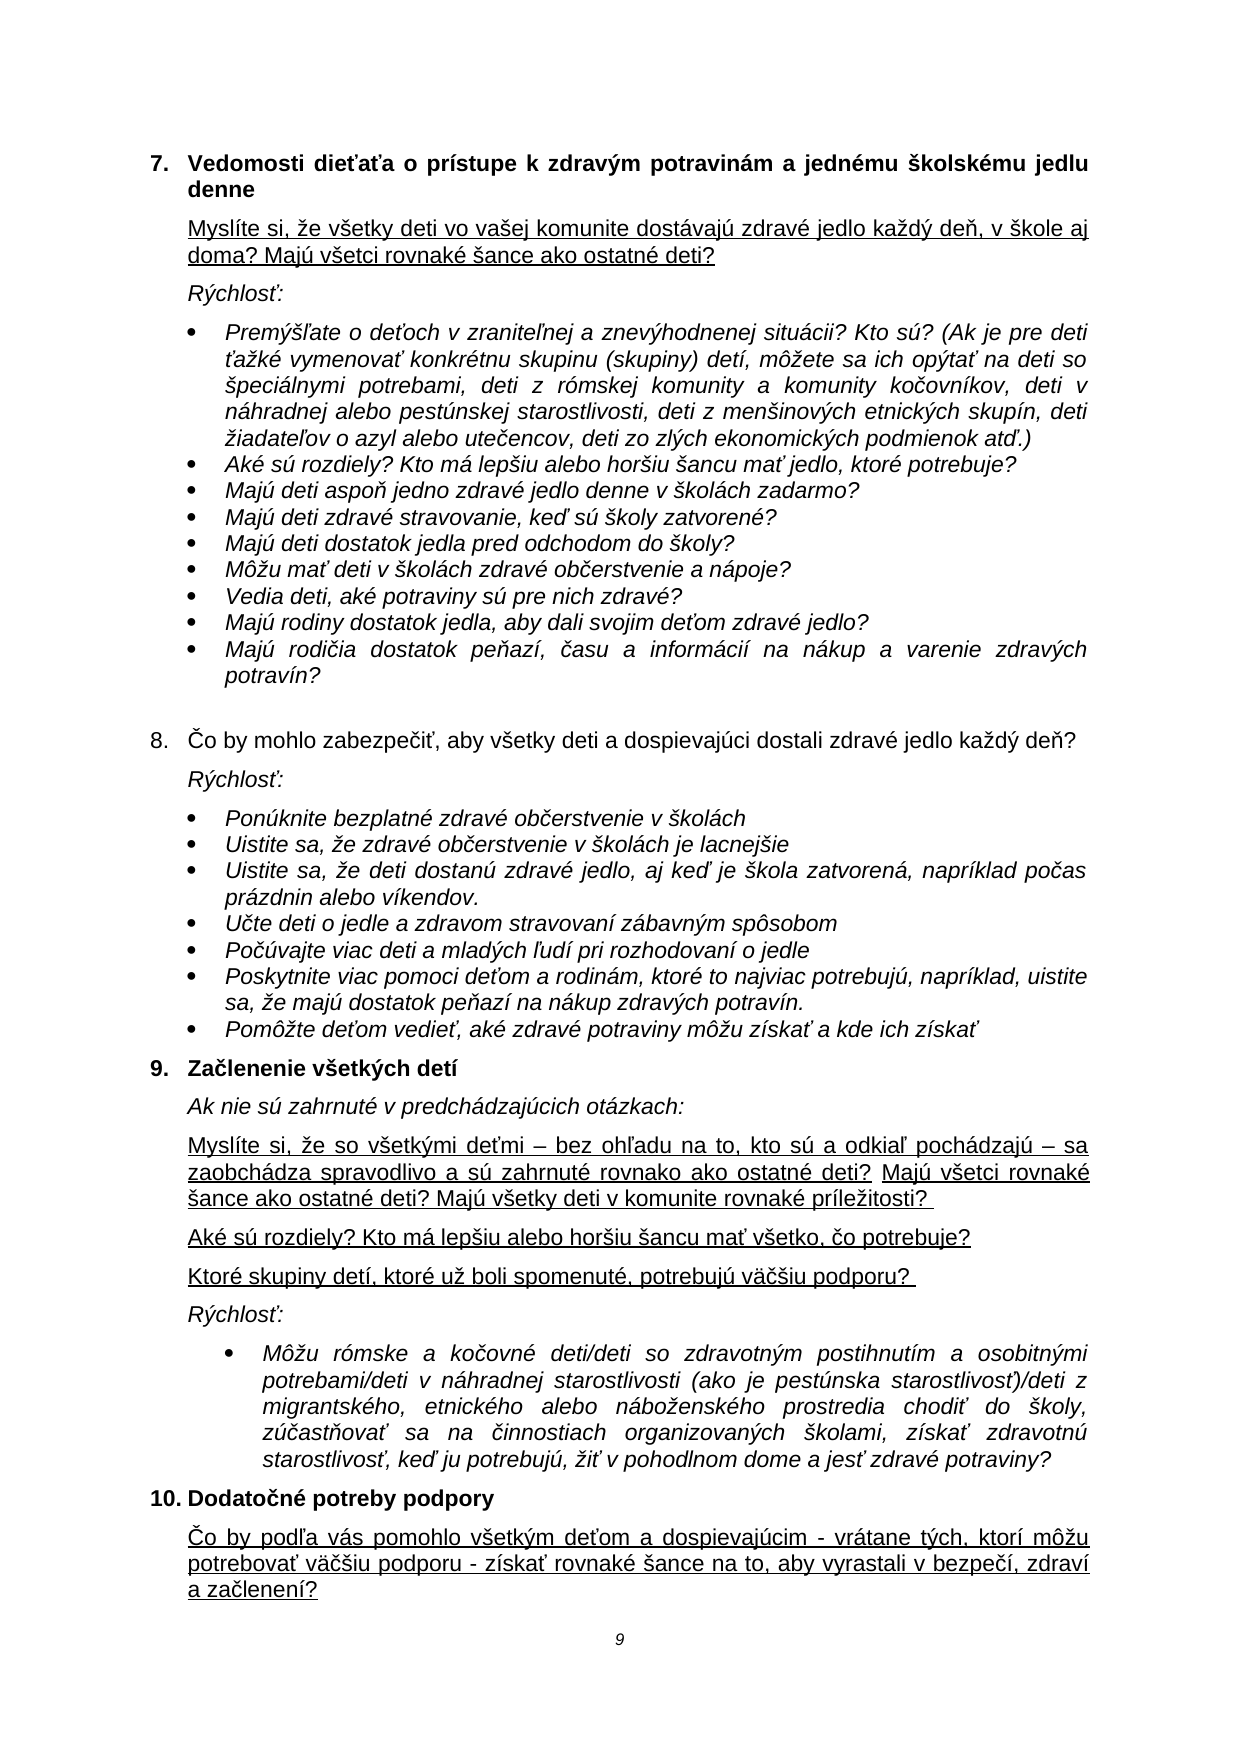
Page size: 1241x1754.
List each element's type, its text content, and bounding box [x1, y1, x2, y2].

list Rýchlosť: [187, 1301, 1090, 1328]
list Čo by podľa vás pomohlo všetkým deťom a dospievajúcim - vrátane tých, ktorí môžu potrebovať väčšiu podporu - získať rovnaké šance na to, aby vyrastali v bezpečí, zdraví a začlenení? [187, 1574, 1090, 1602]
list Aké sú rozdiely? Kto má lepšiu alebo horšiu šancu mať všetko, čo potrebuje? [187, 1224, 1090, 1250]
list Začlenenie všetkých detí [150, 1054, 1090, 1081]
list Ak nie sú zahrnuté v predchádzajúcich otázkach: [187, 1093, 1090, 1120]
list Učte deti o jedle a zdravom stravovaní zábavným spôsobom [187, 910, 1090, 937]
list Uistite sa, že deti dostanú zdravé jedlo, aj keď je škola zatvorená, napríklad počas prázdnin alebo víkendov. [187, 857, 1090, 910]
list Môžu rómske a kočovné deti/deti so zdravotným postihnutím a osobitnými potrebami/deti v náhradnej starostlivosti (ako je pestúnska starostlivosť)/deti z migrantského, etnického alebo náboženského prostredia chodiť do školy, zúčastňovať sa na činnostiach organizovaných školami, získať zdravotnú starostlivosť, keď ju potrebujú, žiť v pohodlnom dome a jesť zdravé potraviny? [225, 1340, 1090, 1472]
list Majú deti zdravé stravovanie, keď sú školy zatvorené? [187, 504, 1090, 530]
list Majú deti aspoň jedno zdravé jedlo denne v školách zadarmo? [187, 477, 1090, 504]
list Ponúknite bezplatné zdravé občerstvenie v školách [187, 805, 1090, 831]
list Majú rodiny dostatok jedla, aby dali svojim deťom zdravé jedlo? [187, 609, 1090, 636]
list Ktoré skupiny detí, ktoré už boli spomenuté, potrebujú väčšiu podporu? [187, 1263, 1090, 1289]
list Čo by mohlo zabezpečiť, aby všetky deti a dospievajúci dostali zdravé jedlo každý deň? [150, 727, 1090, 753]
list Môžu mať deti v školách zdravé občerstvenie a nápoje? [187, 556, 1090, 583]
list Aké sú rozdiely? Kto má lepšiu alebo horšiu šancu mať jedlo, ktoré potrebuje? [187, 451, 1090, 477]
list Vedia deti, aké potraviny sú pre nich zdravé? [187, 583, 1090, 609]
list Čo by podľa vás pomohlo všetkým deťom a dospievajúcim - vrátane tých, ktorí môžu potrebovať väčšiu podporu - získať rovnaké šance na to, aby vyrastali v bezpečí, zdraví a začlenení? [187, 1523, 1090, 1546]
list Uistite sa, že zdravé občerstvenie v školách je lacnejšie [187, 831, 1090, 857]
list Poskytnite viac pomoci deťom a rodinám, ktoré to najviac potrebujú, napríklad, uistite sa, že majú dostatok peňazí na nákup zdravých potravín. [187, 963, 1090, 1016]
list Pomôžte deťom vedieť, aké zdravé potraviny môžu získať a kde ich získať [187, 1016, 1090, 1042]
list Rýchlosť: [187, 280, 1090, 307]
list Majú rodičia dostatok peňazí, času a informácií na nákup a varenie zdravých potravín? [187, 636, 1090, 688]
list Premýšľate o deťoch v zraniteľnej a znevýhodnenej situácii? Kto sú? (Ak je pre deti ťažké vymenovať konkrétnu skupinu (skupiny) detí, môžete sa ich opýtať na deti so špeciálnymi potrebami, deti z rómskej komunity a komunity kočovníkov, deti v náhradnej alebo pestúnskej starostlivosti, deti z menšinových etnických skupín, deti žiadateľov o azyl alebo utečencov, deti zo zlých ekonomických podmienok atď.) [187, 319, 1090, 451]
list Rýchlosť: [187, 766, 1090, 792]
list Vedomosti dieťaťa o prístupe k zdravým potravinám a jednému školskému jedlu denne [150, 150, 1090, 203]
list Čo by podľa vás pomohlo všetkým deťom a dospievajúcim - vrátane tých, ktorí môžu potrebovať väčšiu podporu - získať rovnaké šance na to, aby vyrastali v bezpečí, zdraví a začlenení? [187, 1547, 1090, 1573]
list Majú deti dostatok jedla pred odchodom do školy? [187, 530, 1090, 556]
list Počúvajte viac deti a mladých ľudí pri rozhodovaní o jedle [187, 937, 1090, 963]
list Myslíte si, že všetky deti vo vašej komunite dostávajú zdravé jedlo každý deň, v škole aj doma? Majú všetci rovnaké šance ako ostatné deti? [187, 215, 1090, 268]
list Myslíte si, že so všetkými deťmi – bez ohľadu na to, kto sú a odkiaľ pochádzajú – sa zaobchádza spravodlivo a sú zahrnuté rovnako ako ostatné deti? Majú všetci rovnaké šance ako ostatné deti? Majú všetky deti v komunite rovnaké príležitosti? [187, 1132, 1090, 1211]
list Dodatočné potreby podpory [150, 1484, 1090, 1511]
